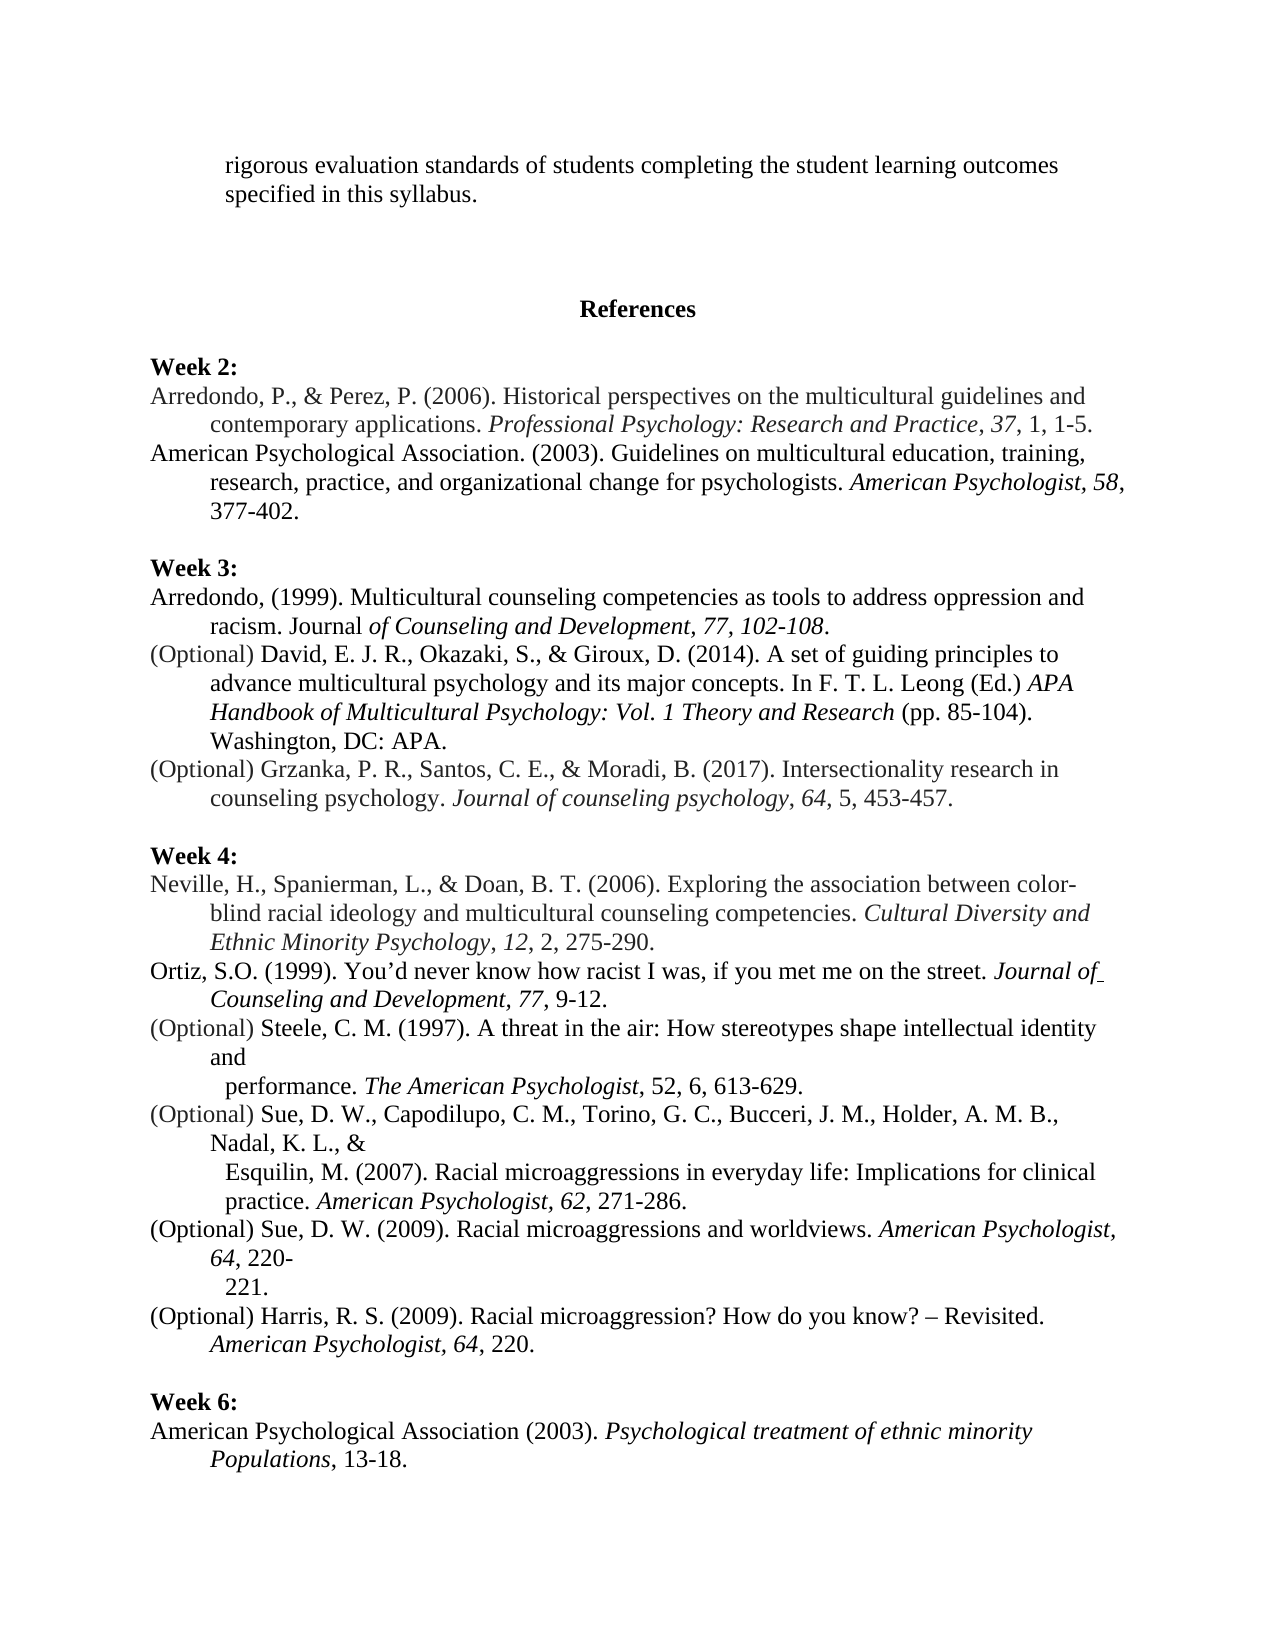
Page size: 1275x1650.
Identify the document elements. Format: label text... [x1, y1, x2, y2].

text performance. The American Psychologist, 52, 6, 613-629. [150, 1071, 1125, 1099]
text Week 4: [150, 841, 1125, 869]
text Arredondo, P., & Perez, P. (2006). Historical perspectives on the multicultural guidelines and contemporary applications. Professional Psychology: Research and Practice, 37, 1, 1-5. [150, 381, 1125, 438]
text Week 2: [150, 352, 1125, 381]
text American Psychological Association. (2003). Guidelines on multicultural education, training, research, practice, and organizational change for psychologists. American Psychologist, 58, 377-402. [150, 438, 1125, 524]
text American Psychological Association (2003). Psychological treatment of ethnic minority Populations, 13-18. [150, 1416, 1125, 1473]
text (Optional) Harris, R. S. (2009). Racial microaggression? How do you know? – Revisited. American Psychologist, 64, 220. [150, 1301, 1125, 1358]
text (Optional) Grzanka, P. R., Santos, C. E., & Moradi, B. (2017). Intersectionality research in counseling psychology. Journal of counseling psychology, 64, 5, 453-457. [150, 754, 1125, 812]
text Ortiz, S.O. (1999). You’d never know how racist I was, if you met me on the street. Journal of Counseling and Development, 77, 9-12. [150, 956, 1125, 1013]
text (Optional) Sue, D. W., Capodilupo, C. M., Torino, G. C., Bucceri, J. M., Holder, A. M. B., Nadal, K. L., & [150, 1099, 1125, 1157]
text (Optional) Steele, C. M. (1997). A threat in the air: How stereotypes shape intellectual identity and [150, 1013, 1125, 1071]
text Neville, H., Spanierman, L., & Doan, B. T. (2006). Exploring the association between color-blind racial ideology and multicultural counseling competencies. Cultural Diversity and Ethnic Minority Psychology, 12, 2, 275-290. [150, 869, 1125, 956]
text Week 3: [150, 553, 1125, 582]
text (Optional) Sue, D. W. (2009). Racial microaggressions and worldviews. American Psychologist, 64, 220- [150, 1214, 1125, 1272]
text Esquilin, M. (2007). Racial microaggressions in everyday life: Implications for clinical [150, 1157, 1125, 1186]
text Arredondo, (1999). Multicultural counseling competencies as tools to address oppression and racism. Journal of Counseling and Development, 77, 102-108. [150, 582, 1125, 639]
text (Optional) David, E. J. R., Okazaki, S., & Giroux, D. (2014). A set of guiding principles to advance multicultural psychology and its major concepts. In F. T. L. Leong (Ed.) APA Handbook of Multicultural Psychology: Vol. 1 Theory and Research (pp. 85-104). Washington, DC: APA. [150, 639, 1125, 754]
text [225, 150, 1125, 207]
text 221. [150, 1272, 1125, 1301]
text References [150, 294, 1125, 323]
text practice. American Psychologist, 62, 271-286. [150, 1186, 1125, 1214]
text Week 6: [150, 1387, 1125, 1416]
